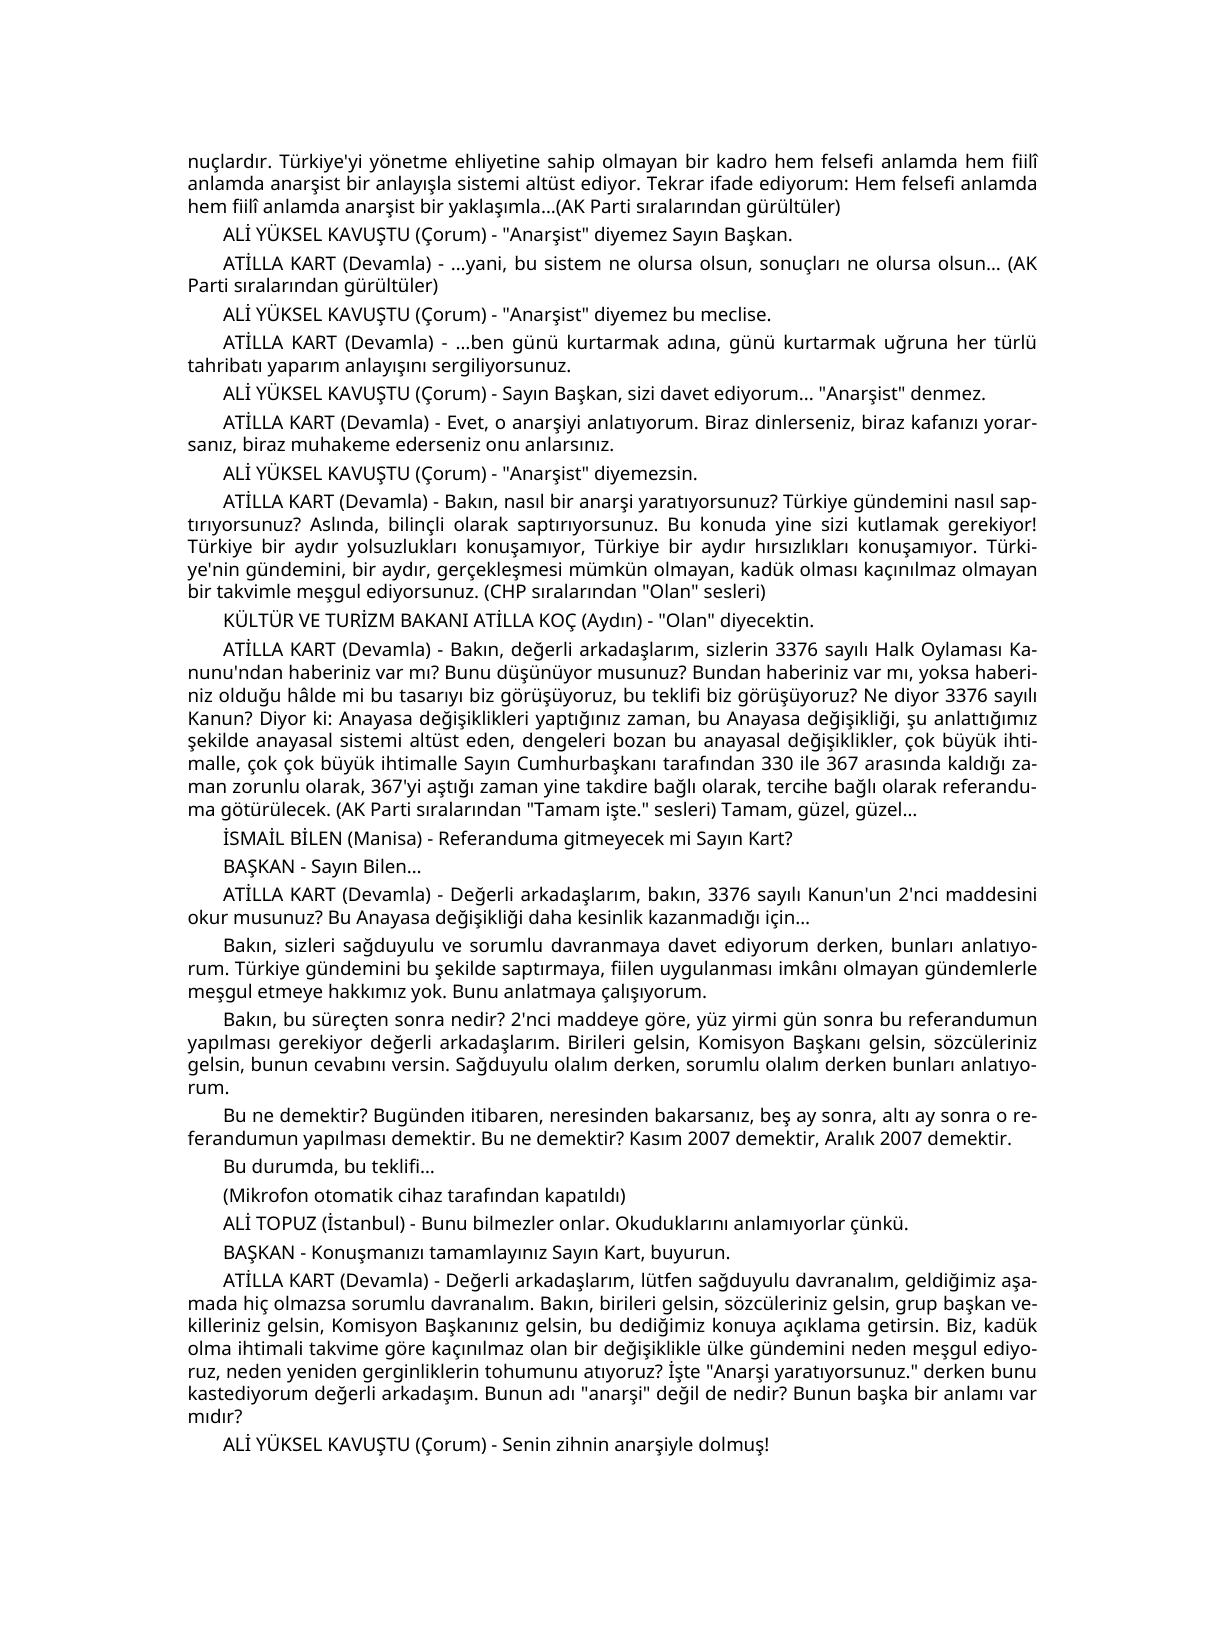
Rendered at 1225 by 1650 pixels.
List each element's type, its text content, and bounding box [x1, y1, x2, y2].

text (Mikrofon otomatik cihaz tarafından kapatıldı) [187, 1184, 1037, 1207]
text Bakın, sizleri sağduyulu ve sorumlu davranmaya davet ediyorum derken, bunları anlatıyorum. Türkiye gündemini bu şekilde saptırmaya, fiilen uygulanması imkânı olmayan gündemlerle meşgul etmeye hakkımız yok. Bunu anlatmaya çalışıyorum. [187, 935, 1037, 1003]
text ATİLLA KART (Devamla) - Değerli arkadaşlarım, lütfen sağduyulu davranalım, geldiğimiz aşamada hiç olmazsa sorumlu davranalım. Bakın, birileri gelsin, sözcüleriniz gelsin, grup başkan vekilleriniz gelsin, Komisyon Başkanınız gelsin, bu dediğimiz konuya açıklama getirsin. Biz, kadük olma ihtimali takvime göre kaçınılmaz olan bir değişiklikle ülke gündemini neden meşgul ediyoruz, neden yeniden gerginliklerin tohumunu atıyoruz? İşte "Anarşi yaratıyorsunuz." derken bunu kastediyorum değerli arkadaşım. Bunun adı "anarşi" değil de nedir? Bunun başka bir anlamı var mıdır? [187, 1269, 1037, 1428]
text Bu ne demektir? Bugünden itibaren, neresinden bakarsanız, beş ay sonra, altı ay sonra o referandumun yapılması demektir. Bu ne demektir? Kasım 2007 demektir, Aralık 2007 demektir. [187, 1105, 1037, 1150]
text ATİLLA KART (Devamla) - Değerli arkadaşlarım, bakın, 3376 sayılı Kanun'un 2'nci maddesini okur musunuz? Bu Anayasa değişikliği daha kesinlik kazanmadığı için… [187, 884, 1037, 929]
text ALİ TOPUZ (İstanbul) - Bunu bilmezler onlar. Okuduklarını anlamıyorlar çünkü. [187, 1213, 1037, 1235]
text ATİLLA KART (Devamla) - …ben günü kurtarmak adına, günü kurtarmak uğruna her türlü tahribatı yaparım anlayışını sergiliyorsunuz. [187, 332, 1037, 377]
text BAŞKAN - Konuşmanızı tamamlayınız Sayın Kart, buyurun. [187, 1241, 1037, 1264]
text ALİ YÜKSEL KAVUŞTU (Çorum) - "Anarşist" diyemez Sayın Başkan. [187, 224, 1037, 246]
text ALİ YÜKSEL KAVUŞTU (Çorum) - Sayın Başkan, sizi davet ediyorum... "Anarşist" denmez. [187, 383, 1037, 405]
text KÜLTÜR VE TURİZM BAKANI ATİLLA KOÇ (Aydın) - "Olan" diyecektin. [187, 609, 1037, 632]
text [187, 150, 1037, 218]
text ALİ YÜKSEL KAVUŞTU (Çorum) - "Anarşist" diyemez bu meclise. [187, 303, 1037, 326]
text ATİLLA KART (Devamla) - Evet, o anarşiyi anlatıyorum. Biraz dinlerseniz, biraz kafanızı yorarsanız, biraz muhakeme ederseniz onu anlarsınız. [187, 411, 1037, 456]
text Bu durumda, bu teklifi… [187, 1156, 1037, 1178]
text BAŞKAN - Sayın Bilen… [187, 855, 1037, 878]
text ATİLLA KART (Devamla) - Bakın, nasıl bir anarşi yaratıyorsunuz? Türkiye gündemini nasıl saptırıyorsunuz? Aslında, bilinçli olarak saptırıyorsunuz. Bu konuda yine sizi kutlamak gerekiyor! Türkiye bir aydır yolsuzlukları konuşamıyor, Türkiye bir aydır hırsızlıkları konuşamıyor. Türkiye'nin gündemini, bir aydır, gerçekleşmesi mümkün olmayan, kadük olması kaçınılmaz olmayan bir takvimle meşgul ediyorsunuz. (CHP sıralarından "Olan" sesleri) [187, 491, 1037, 603]
text ALİ YÜKSEL KAVUŞTU (Çorum) - "Anarşist" diyemezsin. [187, 462, 1037, 485]
text Bakın, bu süreçten sonra nedir? 2'nci maddeye göre, yüz yirmi gün sonra bu referandumun yapılması gerekiyor değerli arkadaşlarım. Birileri gelsin, Komisyon Başkanı gelsin, sözcüleriniz gelsin, bunun cevabını versin. Sağduyulu olalım derken, sorumlu olalım derken bunları anlatıyorum. [187, 1008, 1037, 1099]
text ATİLLA KART (Devamla) - …yani, bu sistem ne olursa olsun, sonuçları ne olursa olsun… (AK Parti sıralarından gürültüler) [187, 252, 1037, 297]
text ATİLLA KART (Devamla) - Bakın, değerli arkadaşlarım, sizlerin 3376 sayılı Halk Oylaması Kanunu'ndan haberiniz var mı? Bunu düşünüyor musunuz? Bundan haberiniz var mı, yoksa haberiniz olduğu hâlde mi bu tasarıyı biz görüşüyoruz, bu teklifi biz görüşüyoruz? Ne diyor 3376 sayılı Kanun? Diyor ki: Anayasa değişiklikleri yaptığınız zaman, bu Anayasa değişikliği, şu anlattığımız şekilde anayasal sistemi altüst eden, dengeleri bozan bu anayasal değişiklikler, çok büyük ihtimalle, çok çok büyük ihtimalle Sayın Cumhurbaşkanı tarafından 330 ile 367 arasında kaldığı zaman zorunlu olarak, 367'yi aştığı zaman yine takdire bağlı olarak, tercihe bağlı olarak referanduma götürülecek. (AK Parti sıralarından "Tamam işte." sesleri) Tamam, güzel, güzel… [187, 638, 1037, 821]
text ALİ YÜKSEL KAVUŞTU (Çorum) - Senin zihnin anarşiyle dolmuş! [187, 1434, 1037, 1456]
text İSMAİL BİLEN (Manisa) - Referanduma gitmeyecek mi Sayın Kart? [187, 827, 1037, 849]
